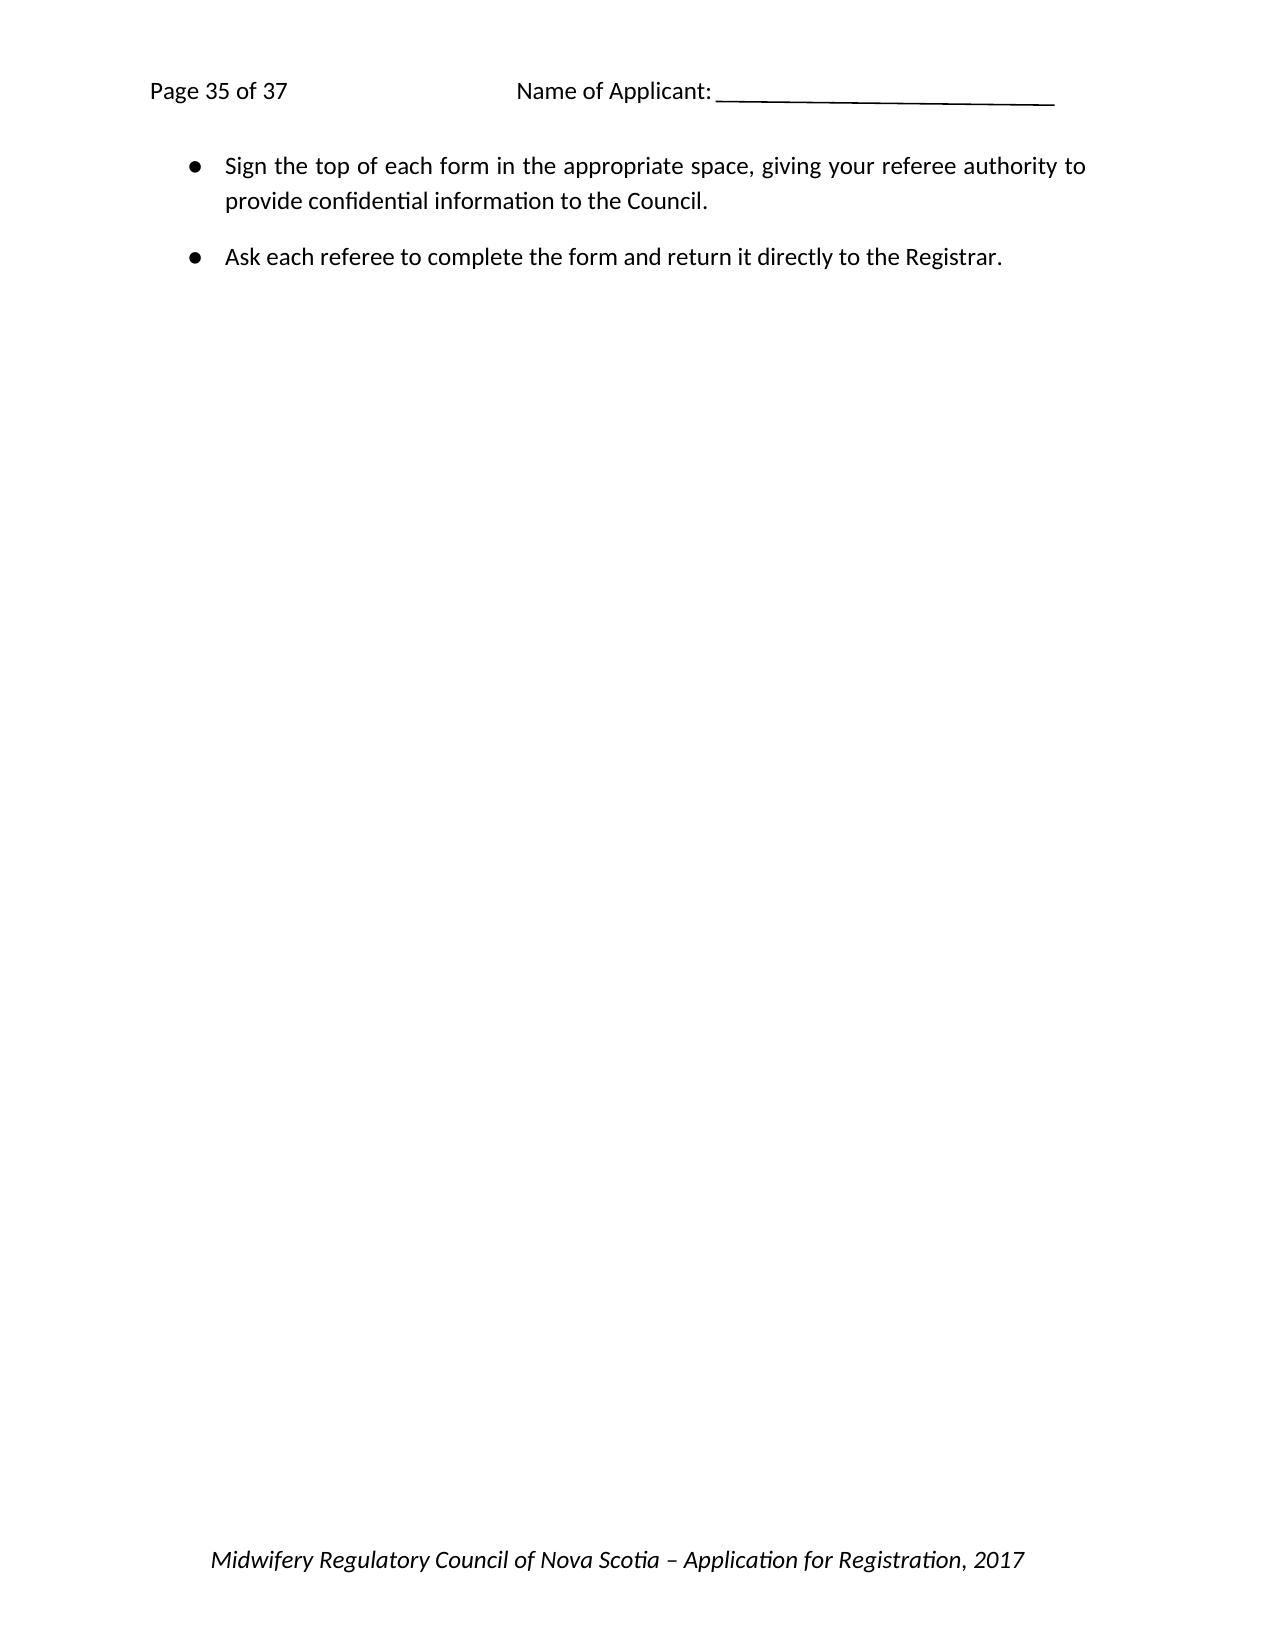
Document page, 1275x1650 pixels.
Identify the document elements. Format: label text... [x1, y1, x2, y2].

list Ask each referee to complete the form and return it directly to the Registrar. [187, 241, 1087, 271]
list Sign the top of each form in the appropriate space, giving your referee authority to provide confidential information to the Council. [187, 150, 1087, 216]
